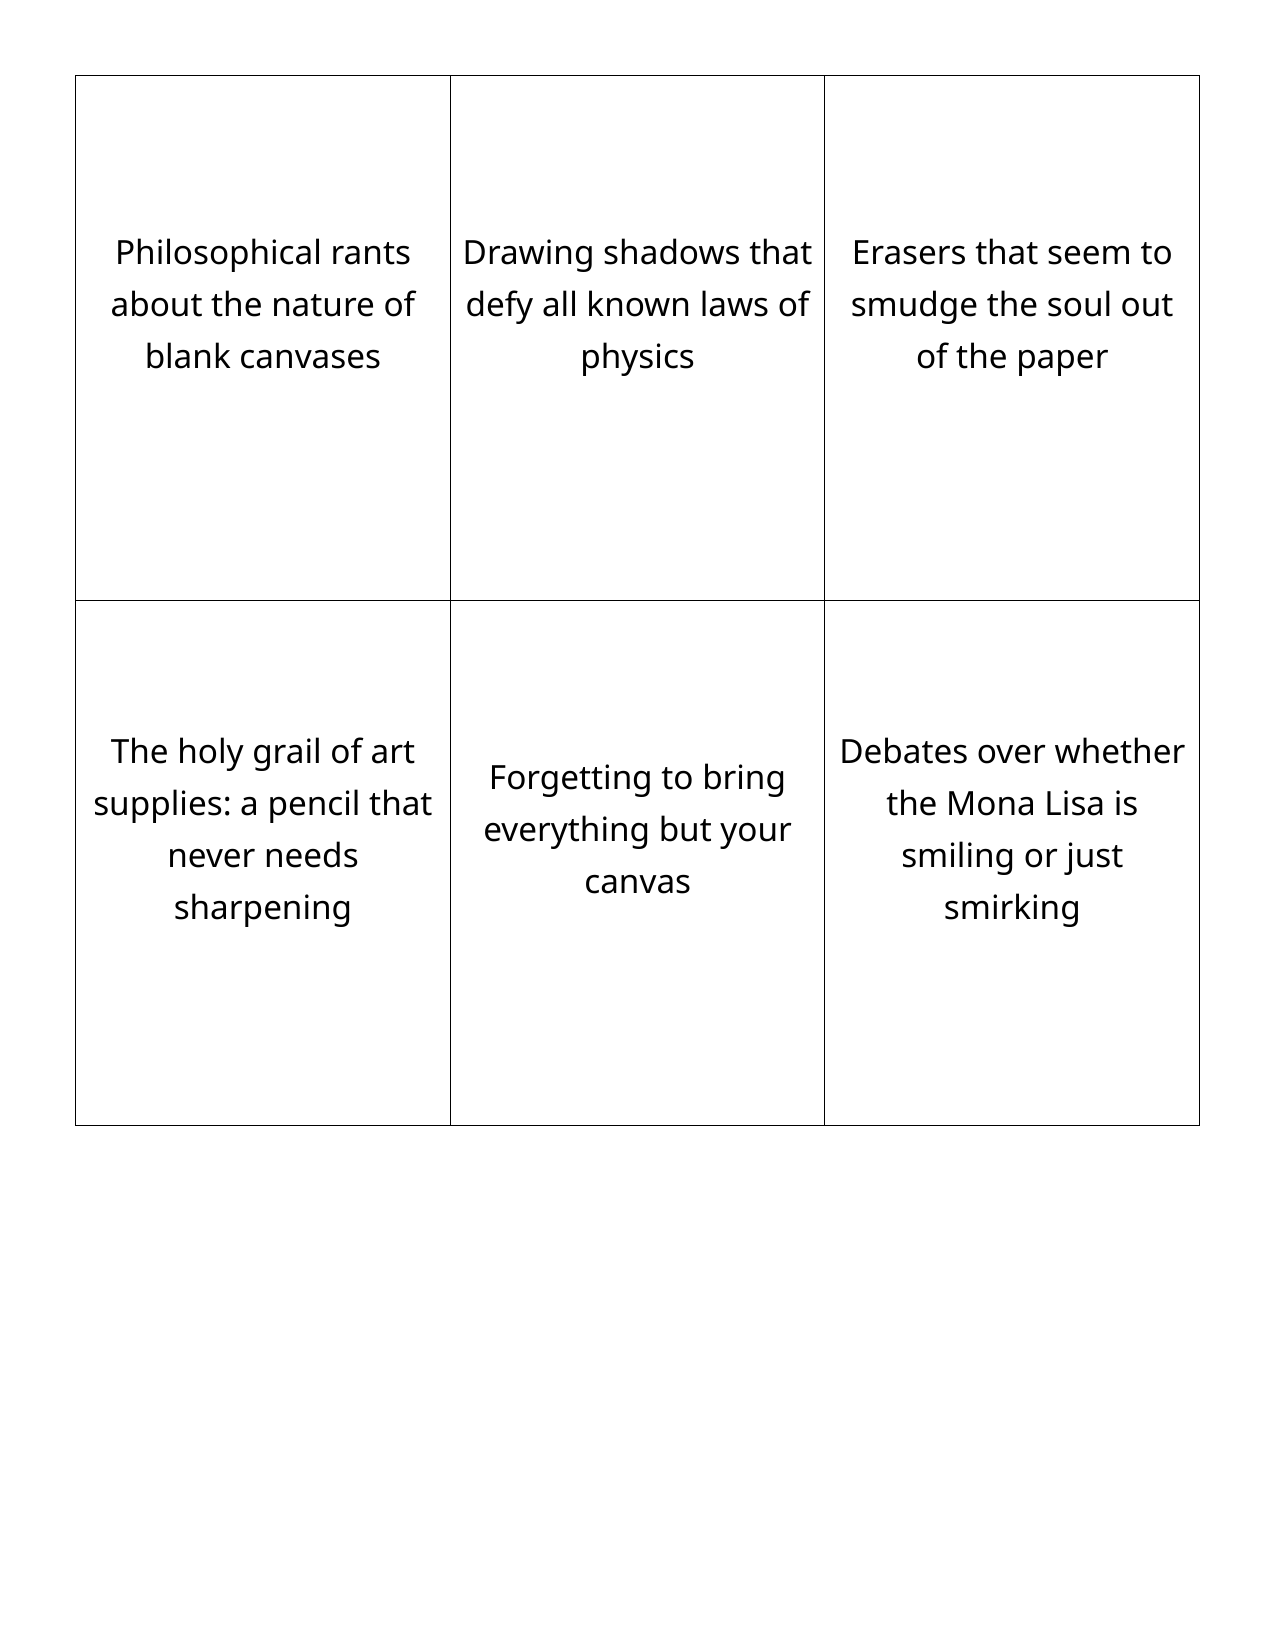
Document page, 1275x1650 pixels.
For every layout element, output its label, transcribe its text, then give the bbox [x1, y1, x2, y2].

table_cell Drawing shadows that defy all known laws of physics [451, 76, 824, 600]
table_cell Debates over whether the Mona Lisa is smiling or just smirking [825, 601, 1199, 1125]
table_cell The holy grail of art supplies: a pencil that never needs sharpening [76, 601, 450, 1125]
table_cell Forgetting to bring everything but your canvas [451, 601, 824, 1125]
table_cell Erasers that seem to smudge the soul out of the paper [825, 76, 1199, 600]
table_cell Philosophical rants about the nature of blank canvases [76, 76, 450, 600]
